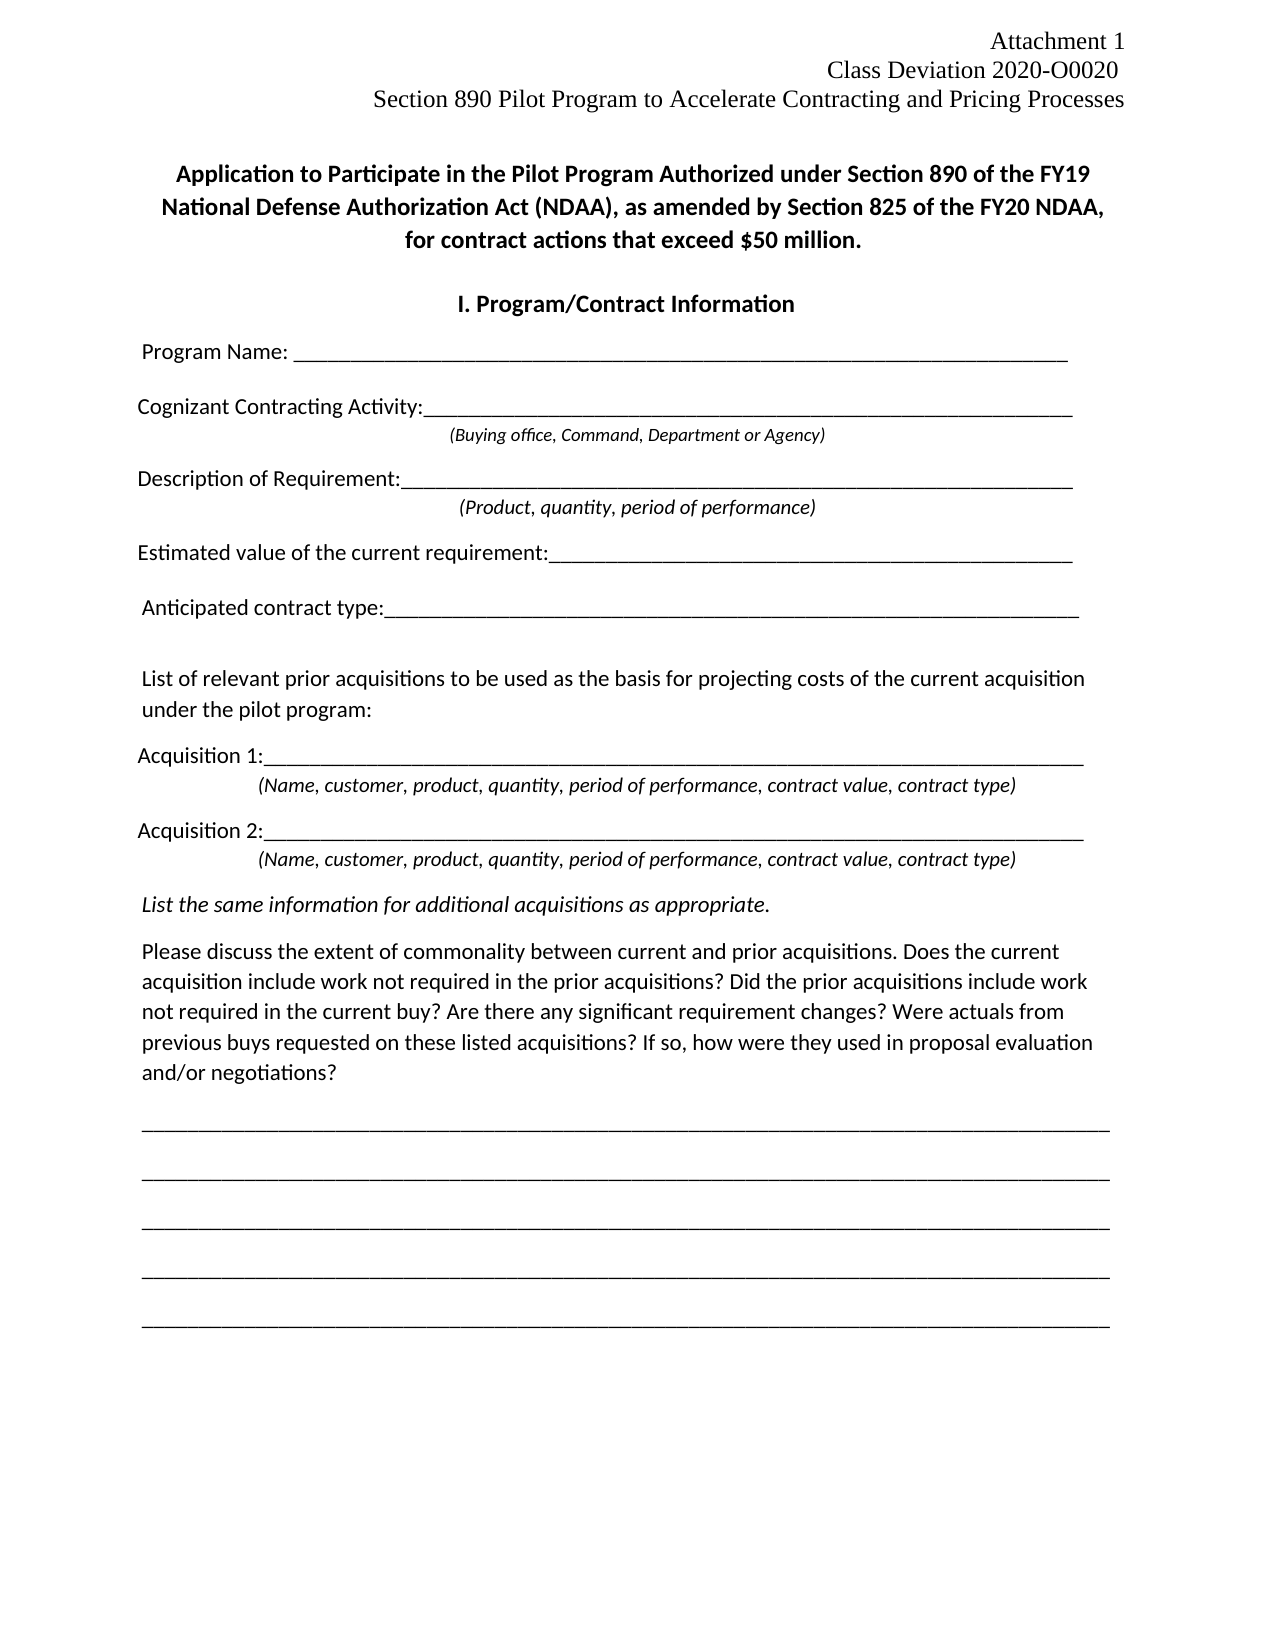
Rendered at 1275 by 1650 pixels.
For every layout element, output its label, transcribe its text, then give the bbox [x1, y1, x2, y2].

text (Name, customer, product, quantity, period of performance, contract value, contract type) [163, 772, 1112, 797]
text I. Program/Contract Information [457, 288, 1137, 318]
text Description of Requirement:___________________________________________________________ [137, 464, 1080, 492]
text _____________________________________________________________________________________ [142, 1254, 1115, 1282]
text _____________________________________________________________________________________ [142, 1205, 1115, 1233]
text (Name, customer, product, quantity, period of performance, contract value, contract type) [163, 846, 1112, 872]
text Please discuss the extent of commonality between current and prior acquisitions. Does the current acquisition include work not required in the prior acquisitions? Did the prior acquisitions include work not required in the current buy? Are there any significant requirement changes? Were actuals from previous buys requested on these listed acquisitions? If so, how were they used in proposal evaluation and/or negotiations? [142, 937, 1115, 1086]
text (Buying office, Command, Department or Agency) [163, 423, 1112, 446]
text (Product, quantity, period of performance) [163, 494, 1112, 520]
text Attachment 1 [137, 28, 1125, 55]
text Program Name: ____________________________________________________________________ [142, 337, 1137, 365]
text Estimated value of the current requirement:______________________________________________ [137, 538, 1084, 566]
text Section 890 Pilot Program to Accelerate Contracting and Pricing Processes [142, 84, 1137, 113]
text _____________________________________________________________________________________ [142, 1107, 1115, 1135]
text Anticipated contract type:_____________________________________________________________ [142, 593, 1137, 622]
text _____________________________________________________________________________________ [142, 1156, 1115, 1184]
text _____________________________________________________________________________________ [142, 1303, 1115, 1331]
text List of relevant prior acquisitions to be used as the basis for projecting costs of the current acquisition under the pilot program: [142, 664, 1137, 723]
text Acquisition 2:________________________________________________________________________ [137, 816, 1107, 844]
text List the same information for additional acquisitions as appropriate. [142, 890, 1137, 918]
text Acquisition 1:________________________________________________________________________ [137, 742, 1107, 769]
text Class Deviation 2020-O0020 [142, 55, 1137, 84]
text Cognizant Contracting Activity:_________________________________________________________ [137, 392, 1084, 421]
text Application to Participate in the Pilot Program Authorized under Section 890 of the FY19 National Defense Authorization Act (NDAA), as amended by Section 825 of the FY20 NDAA, for contract actions that exceed $50 million. [157, 158, 1110, 255]
